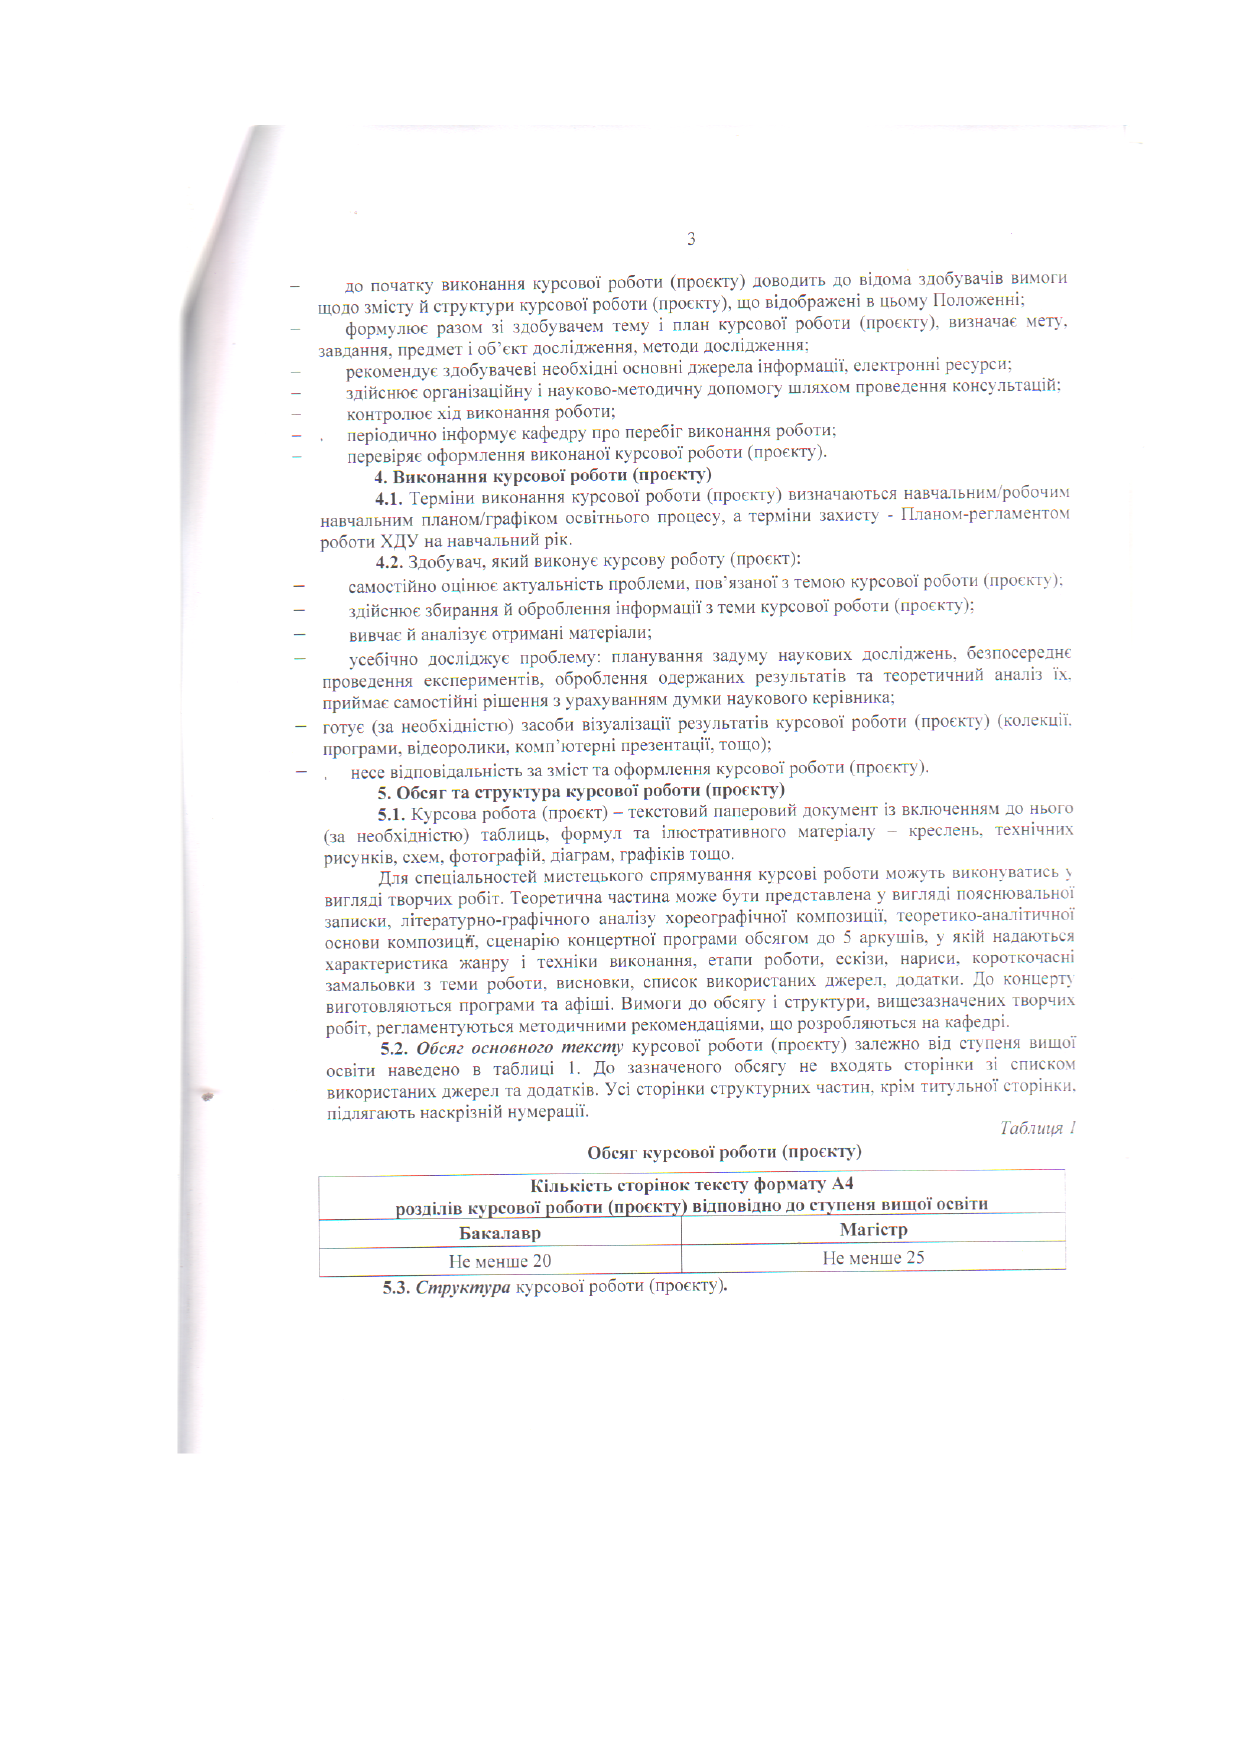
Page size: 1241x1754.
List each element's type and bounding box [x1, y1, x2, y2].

picture [177, 118, 1152, 1460]
